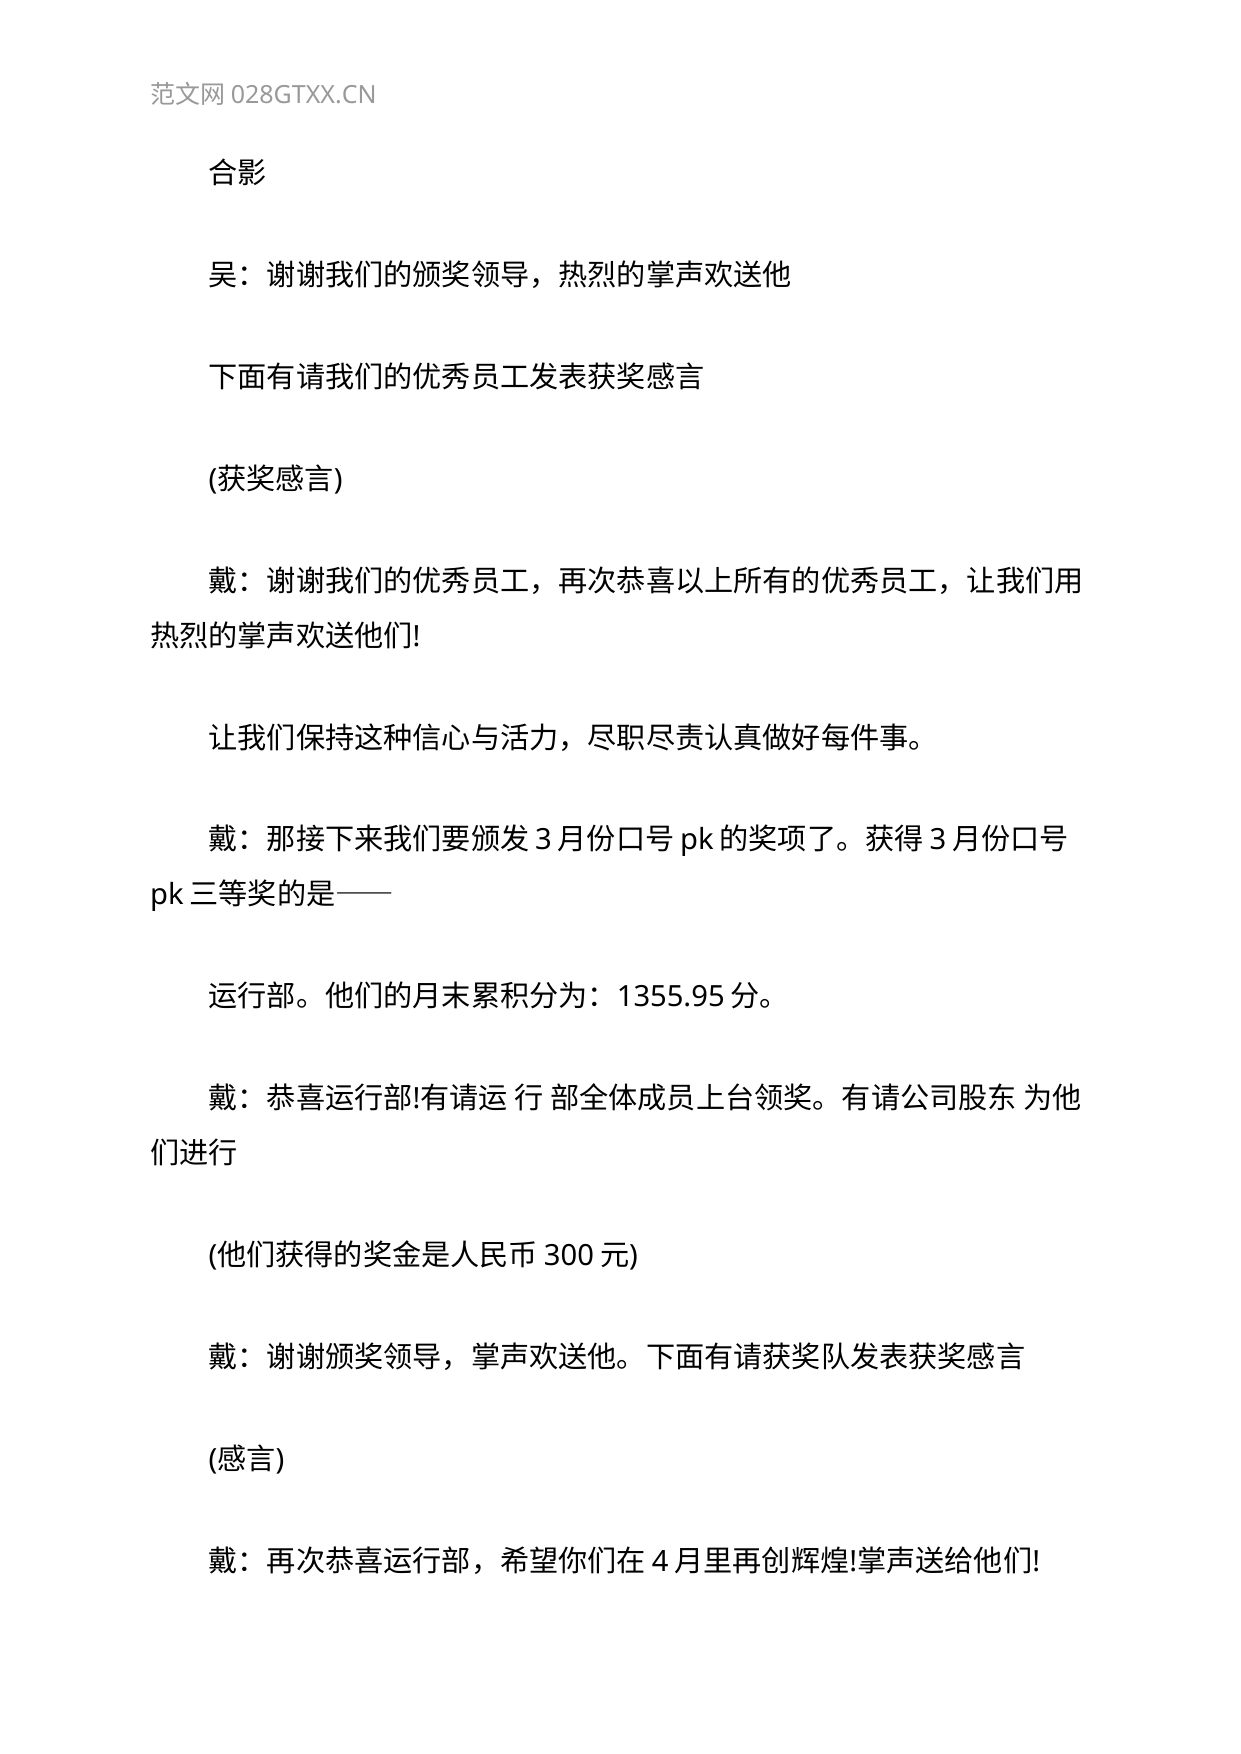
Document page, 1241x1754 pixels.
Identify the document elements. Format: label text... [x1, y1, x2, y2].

text (获奖感言) [150, 455, 1090, 498]
text (他们获得的奖金是人民币300元) [150, 1232, 1090, 1274]
text 合影 [150, 150, 1090, 192]
text 吴：谢谢我们的颁奖领导，热烈的掌声欢送他 [150, 252, 1090, 294]
text 让我们保持这种信心与活力，尽职尽责认真做好每件事。 [150, 714, 1090, 756]
text 下面有请我们的优秀员工发表获奖感言 [150, 353, 1090, 396]
text 戴：谢谢颁奖领导，掌声欢送他。下面有请获奖队发表获奖感言 [150, 1334, 1090, 1376]
text 戴：再次恭喜运行部，希望你们在4月里再创辉煌!掌声送给他们! [150, 1537, 1090, 1580]
text 戴：那接下来我们要颁发3月份口号pk的奖项了。获得3月份口号pk三等奖的是—— [150, 816, 1090, 913]
text 戴：谢谢我们的优秀员工，再次恭喜以上所有的优秀员工，让我们用热烈的掌声欢送他们! [150, 557, 1090, 654]
text 戴：恭喜运行部!有请运 行 部全体成员上台领奖。有请公司股东 为他们进行 [150, 1075, 1090, 1172]
text (感言) [150, 1435, 1090, 1478]
text 运行部。他们的月末累积分为：1355.95分。 [150, 973, 1090, 1015]
